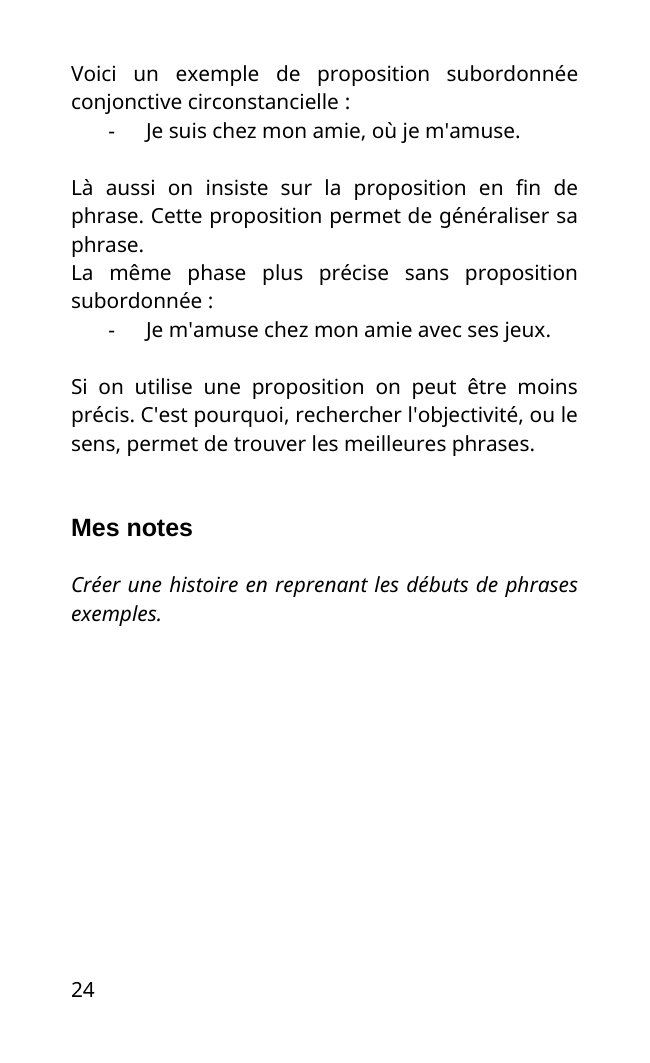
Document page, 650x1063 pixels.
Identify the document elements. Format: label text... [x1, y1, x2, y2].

list Je m'amuse chez mon amie avec ses jeux. [108, 315, 579, 343]
text Créer une histoire en reprenant les débuts de phrases exemples. [71, 570, 579, 627]
text La même phase plus précise sans proposition subordonnée : [71, 258, 579, 315]
text Si on utilise une proposition on peut être moins précis. C'est pourquoi, rechercher l'objectivité, ou le sens, permet de trouver les meilleures phrases. [71, 372, 579, 457]
subtitle Mes notes [71, 514, 579, 542]
list Je suis chez mon amie, où je m'amuse. [108, 116, 579, 144]
text Là aussi on insiste sur la proposition en fin de phrase. Cette proposition permet de généraliser sa phrase. [71, 173, 579, 258]
text Voici un exemple de proposition subordonnée conjonctive circonstancielle : [71, 59, 579, 116]
